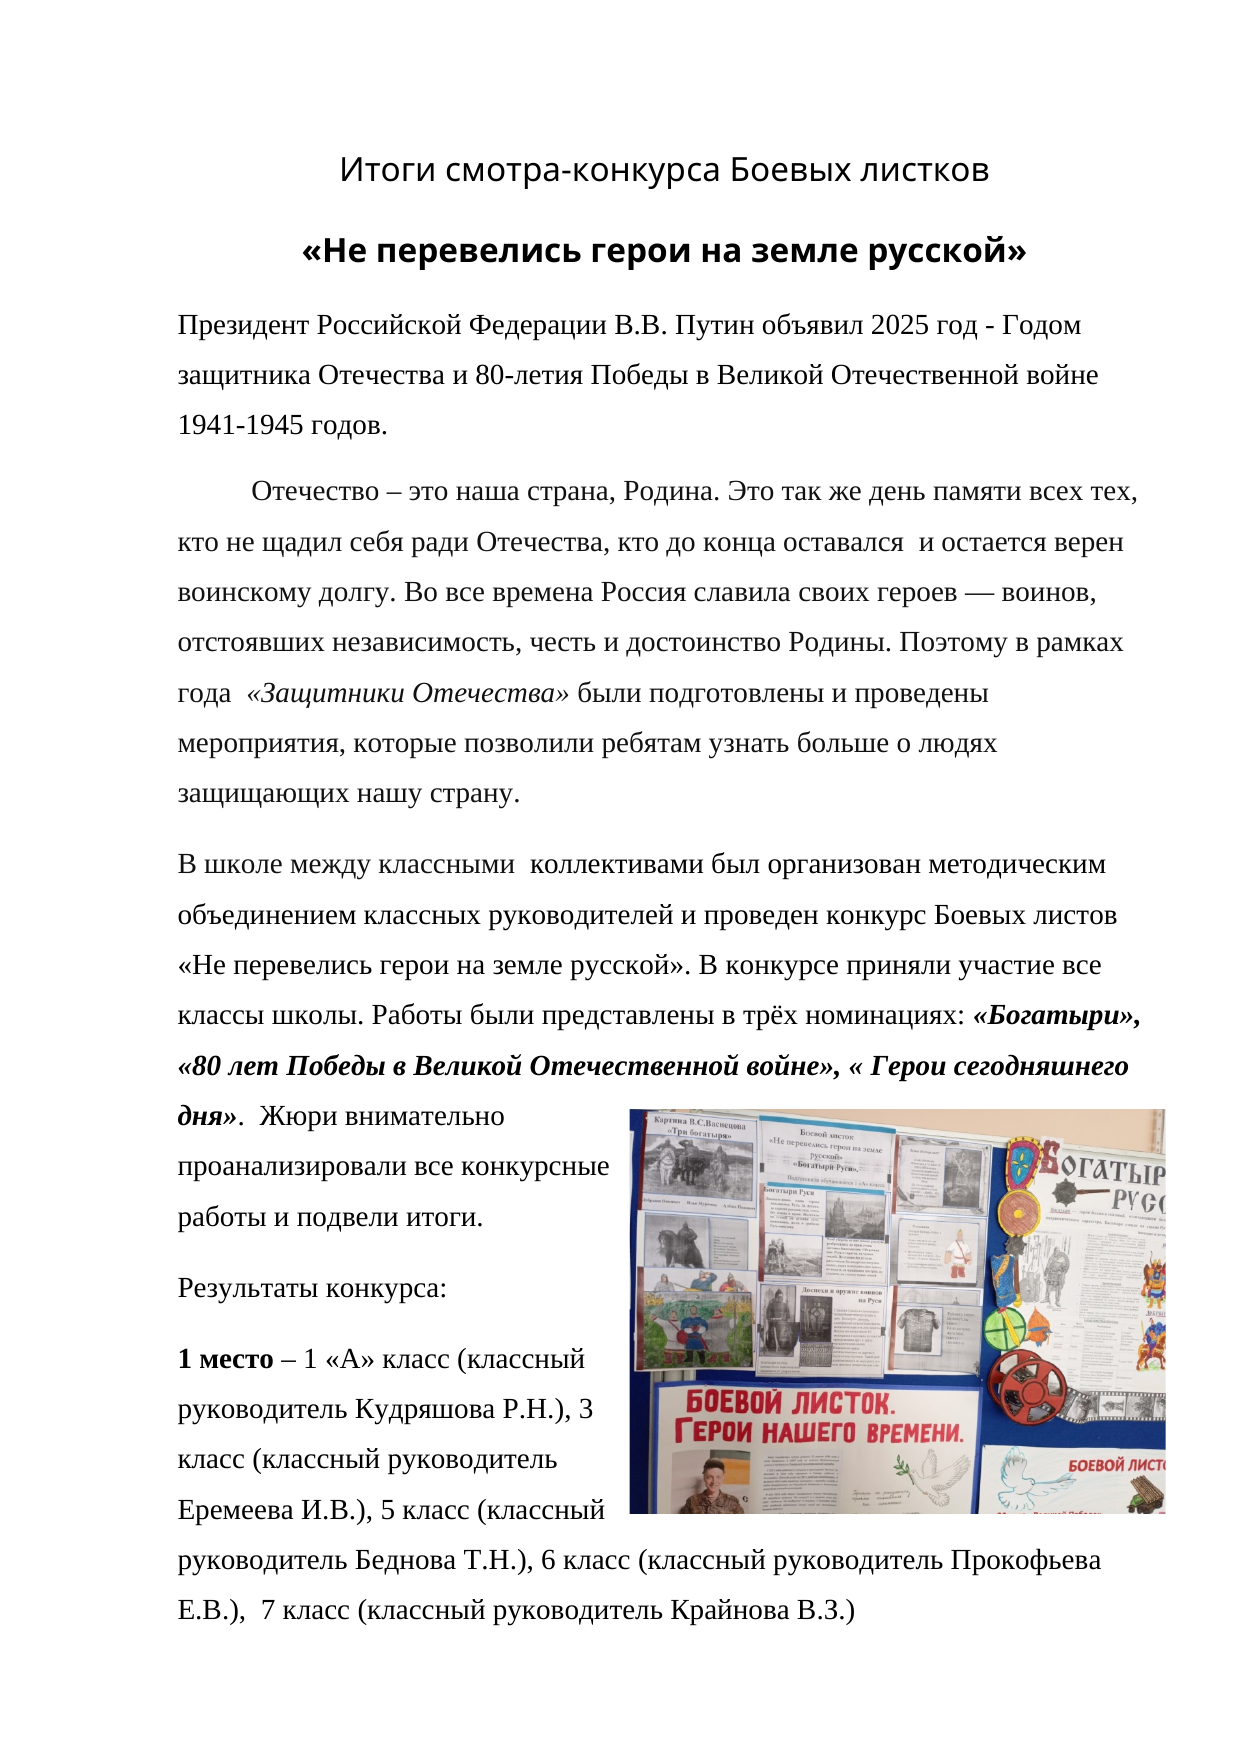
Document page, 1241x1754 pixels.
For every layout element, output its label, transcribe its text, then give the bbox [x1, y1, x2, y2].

text Итоги смотра-конкурса Боевых листков [177, 146, 1152, 192]
text В школе между классными коллективами был организован методическим объединением классных руководителей и проведен конкурс Боевых листов «Не перевелись герои на земле русской». В конкурсе приняли участие все классы школы. Работы были представлены в трёх номинациях: «Богатыри», «80 лет Победы в Великой Отечественной войне», « Герои сегодняшнего дня». Жюри внимательно проанализировали все конкурсные работы и подвели итоги. [177, 846, 1152, 1182]
text Отечество – это наша страна, Родина. Это так же день памяти всех тех, кто не щадил себя ради Отечества, кто до конца оставался и остается верен воинскому долгу. Во все времена Россия славила своих героев — воинов, отстоявших независимость, честь и достоинство Родины. Поэтому в рамках года «Защитники Отечества» были подготовлены и проведены мероприятия, которые позволили ребятам узнать больше о людях защищающих нашу страну. [177, 473, 1152, 809]
text «Не перевелись герои на земле русской» [177, 227, 1152, 272]
text Президент Российской Федерации В.В. Путин объявил 2025 год - Годом защитника Отечества и 80-летия Победы в Великой Отечественной войне 1941-1945 годов. [177, 307, 1152, 441]
text Результаты конкурса: [177, 1219, 1152, 1253]
picture [628, 1250, 1156, 1514]
